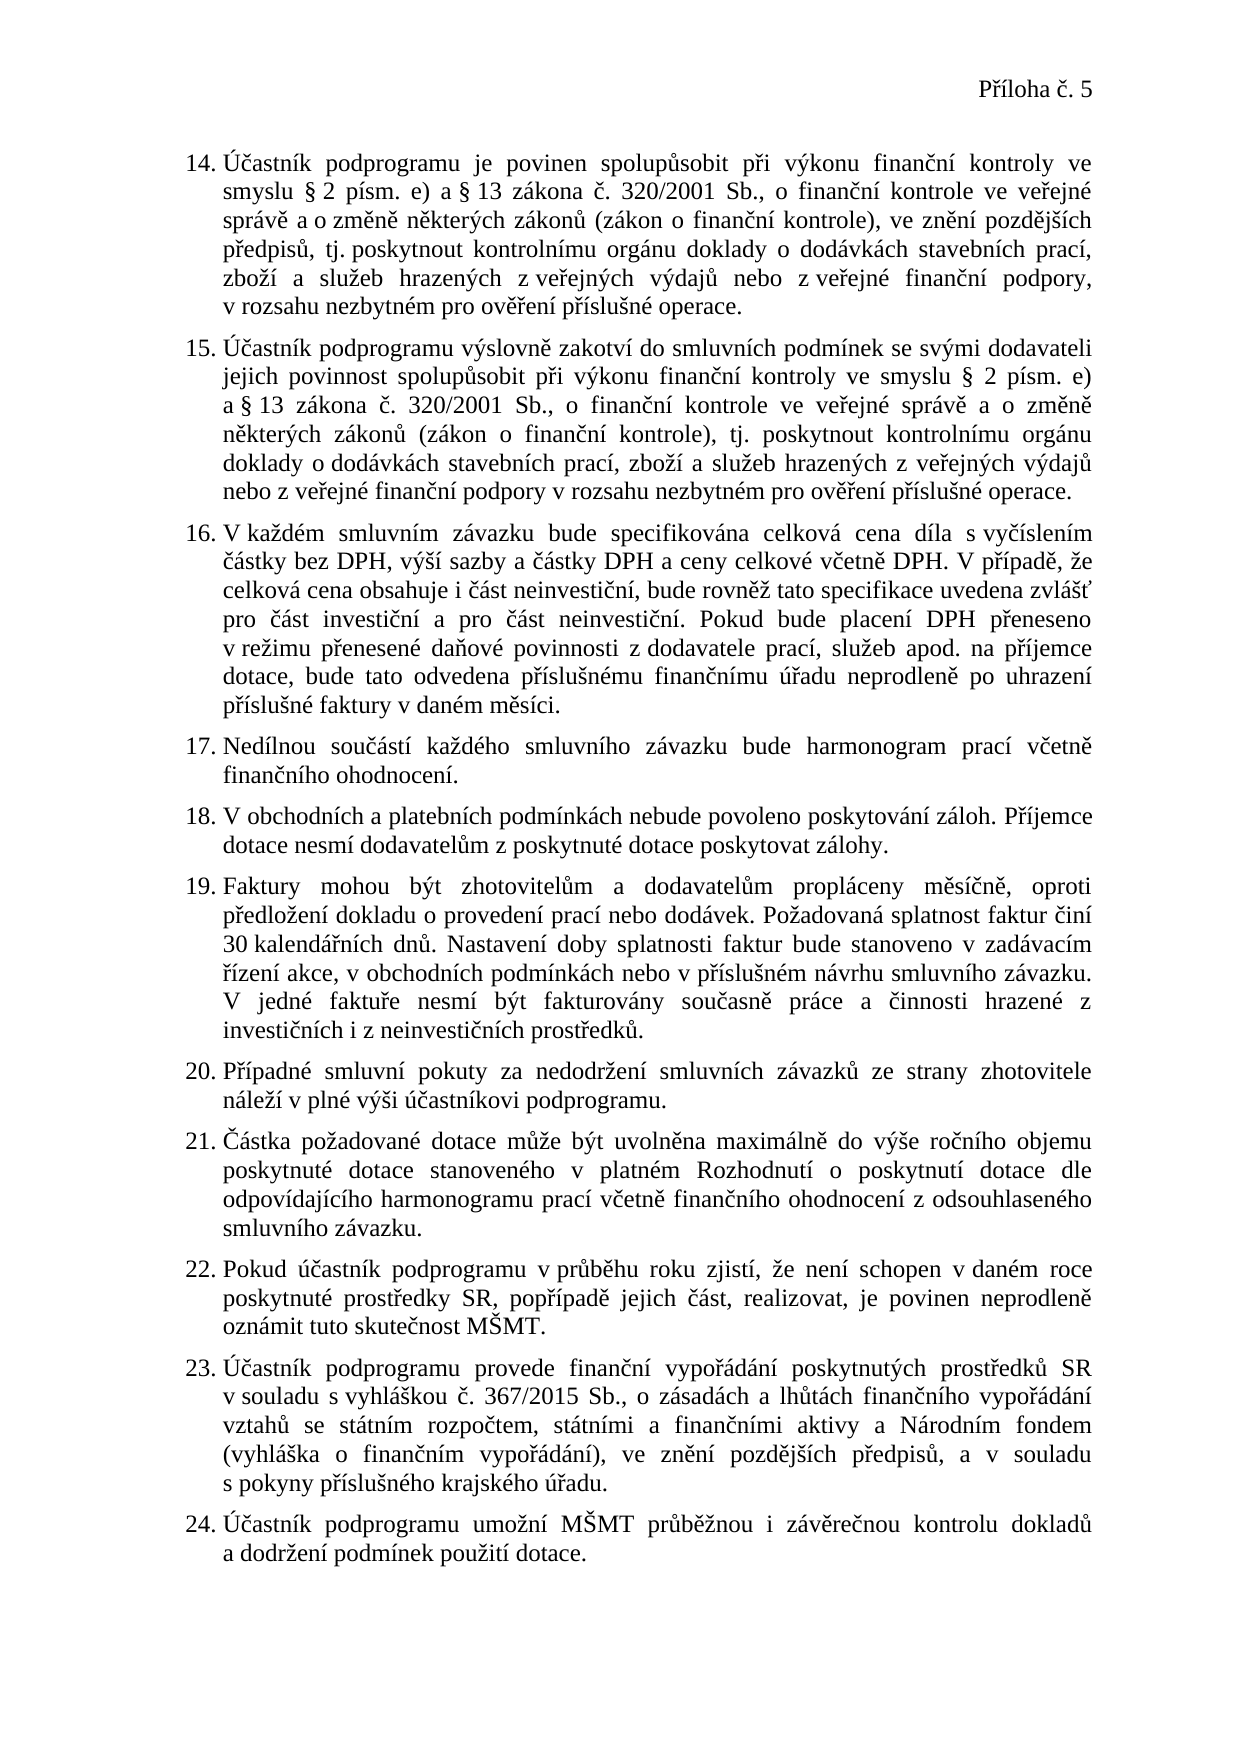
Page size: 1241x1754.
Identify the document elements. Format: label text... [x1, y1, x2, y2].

list V každém smluvním závazku bude specifikována celková cena díla s vyčíslením částky bez DPH, výší sazby a částky DPH a ceny celkové včetně DPH. V případě, že celková cena obsahuje i část neinvestiční, bude rovněž tato specifikace uvedena zvlášť pro část investiční a pro část neinvestiční. Pokud bude placení DPH přeneseno v režimu přenesené daňové povinnosti z dodavatele prací, služeb apod. na příjemce dotace, bude tato odvedena příslušnému finančnímu úřadu neprodleně po uhrazení příslušné faktury v daném měsíci. [185, 518, 1093, 719]
list Účastník podprogramu je povinen spolupůsobit při výkonu finanční kontroly ve smyslu § 2 písm. e) a § 13 zákona č. 320/2001 Sb., o finanční kontrole ve veřejné správě a o změně některých zákonů (zákon o finanční kontrole), ve znění pozdějších předpisů, tj. poskytnout kontrolnímu orgánu doklady o dodávkách stavebních prací, zboží a služeb hrazených z veřejných výdajů nebo z veřejné finanční podpory, v rozsahu nezbytném pro ověření příslušné operace. [185, 148, 1093, 320]
list Případné smluvní pokuty za nedodržení smluvních závazků ze strany zhotovitele náleží v plné výši účastníkovi podprogramu. [185, 1056, 1093, 1114]
list Účastník podprogramu umožní MŠMT průběžnou i závěrečnou kontrolu dokladů a dodržení podmínek použití dotace. [185, 1509, 1093, 1566]
list Účastník podprogramu provede finanční vypořádání poskytnutých prostředků SR v souladu s vyhláškou č. 367/2015 Sb., o zásadách a lhůtách finančního vypořádání vztahů se státním rozpočtem, státními a finančními aktivy a Národním fondem (vyhláška o finančním vypořádání), ve znění pozdějších předpisů, a v souladu s pokyny příslušného krajského úřadu. [185, 1353, 1093, 1496]
list V obchodních a platebních podmínkách nebude povoleno poskytování záloh. Příjemce dotace nesmí dodavatelům z poskytnuté dotace poskytovat zálohy. [185, 801, 1093, 859]
list Částka požadované dotace může být uvolněna maximálně do výše ročního objemu poskytnuté dotace stanoveného v platném Rozhodnutí o poskytnutí dotace dle odpovídajícího harmonogramu prací včetně finančního ohodnocení z odsouhlaseného smluvního závazku. [185, 1126, 1093, 1241]
list Pokud účastník podprogramu v průběhu roku zjistí, že není schopen v daném roce poskytnuté prostředky SR, popřípadě jejich část, realizovat, je povinen neprodleně oznámit tuto skutečnost MŠMT. [185, 1254, 1093, 1340]
list Účastník podprogramu výslovně zakotví do smluvních podmínek se svými dodavateli jejich povinnost spolupůsobit při výkonu finanční kontroly ve smyslu § 2 písm. e) a § 13 zákona č. 320/2001 Sb., o finanční kontrole ve veřejné správě a o změně některých zákonů (zákon o finanční kontrole), tj. poskytnout kontrolnímu orgánu doklady o dodávkách stavebních prací, zboží a služeb hrazených z veřejných výdajů nebo z veřejné finanční podpory v rozsahu nezbytném pro ověření příslušné operace. [185, 333, 1093, 505]
list Nedílnou součástí každého smluvního závazku bude harmonogram prací včetně finančního ohodnocení. [185, 731, 1093, 789]
list Faktury mohou být zhotovitelům a dodavatelům propláceny měsíčně, oproti předložení dokladu o provedení prací nebo dodávek. Požadovaná splatnost faktur činí 30 kalendářních dnů. Nastavení doby splatnosti faktur bude stanoveno v zadávacím řízení akce, v obchodních podmínkách nebo v příslušném návrhu smluvního závazku. V jedné faktuře nesmí být fakturovány současně práce a činnosti hrazené z investičních i z neinvestičních prostředků. [185, 871, 1093, 1044]
